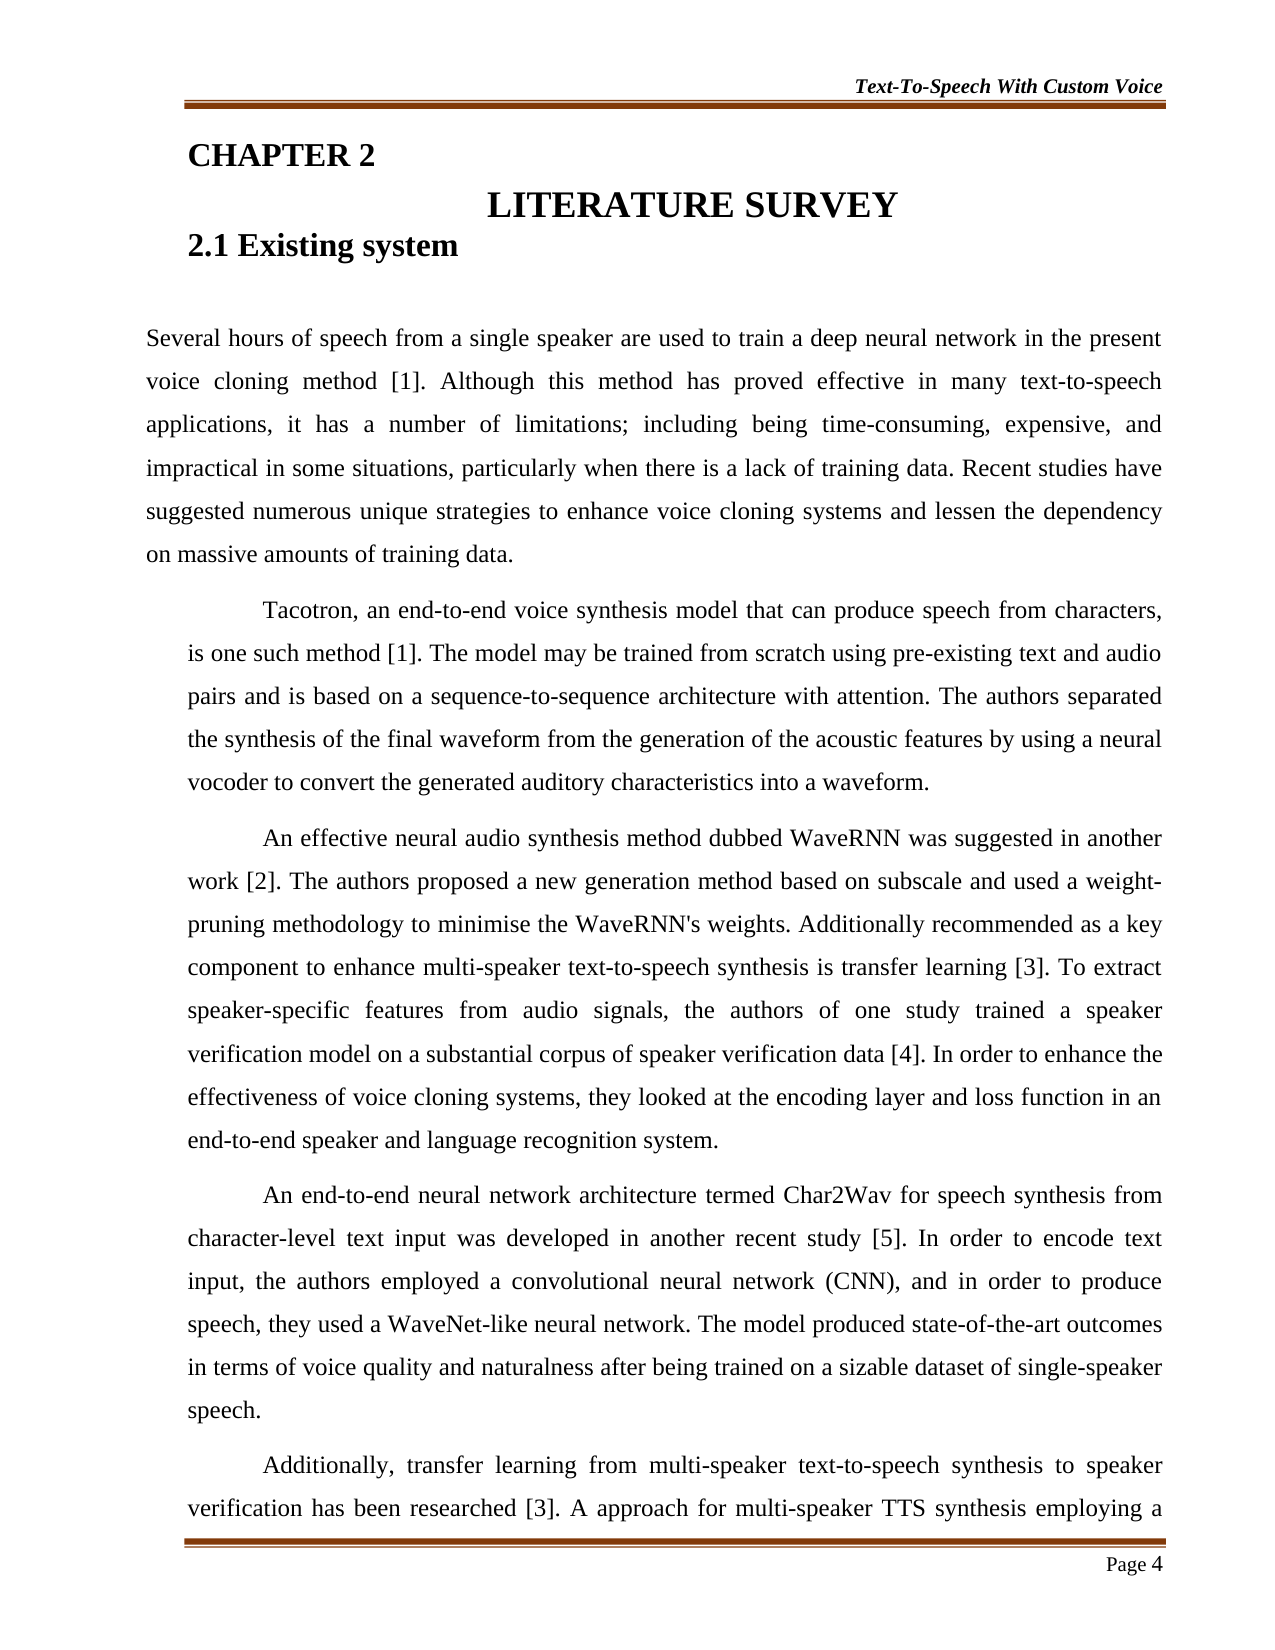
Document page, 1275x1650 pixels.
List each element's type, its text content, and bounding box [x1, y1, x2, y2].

text Several hours of speech from a single speaker are used to train a deep neural network in the present voice cloning method [1]. Although this method has proved effective in many text-to-speech applications, it has a number of limitations; including being time-consuming, expensive, and impractical in some situations, particularly when there is a lack of training data. Recent studies have suggested numerous unique strategies to enhance voice cloning systems and lessen the dependency on massive amounts of training data. [146, 323, 1163, 568]
subtitle CHAPTER 2 [187, 136, 1163, 174]
text An effective neural audio synthesis method dubbed WaveRNN was suggested in another work [2]. The authors proposed a new generation method based on subscale and used a weight-pruning methodology to minimise the WaveRNN's weights. Additionally recommended as a key component to enhance multi-speaker text-to-speech synthesis is transfer learning [3]. To extract speaker-specific features from audio signals, the authors of one study trained a speaker verification model on a substantial corpus of speaker verification data [4]. In order to enhance the effectiveness of voice cloning systems, they looked at the encoding layer and loss function in an end-to-end speaker and language recognition system. [187, 823, 1163, 1154]
list Existing system [187, 226, 1198, 264]
subtitle LITERATURE SURVEY [187, 182, 1198, 226]
text An end-to-end neural network architecture termed Char2Wav for speech synthesis from character-level text input was developed in another recent study [5]. In order to encode text input, the authors employed a convolutional neural network (CNN), and in order to produce speech, they used a WaveNet-like neural network. The model produced state-of-the-art outcomes in terms of voice quality and naturalness after being trained on a sizable dataset of single-speaker speech. [187, 1180, 1163, 1424]
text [187, 1450, 1163, 1522]
text Tacotron, an end-to-end voice synthesis model that can produce speech from characters, is one such method [1]. The model may be trained from scratch using pre-existing text and audio pairs and is based on a sequence-to-sequence architecture with attention. The authors separated the synthesis of the final waveform from the generation of the acoustic features by using a neural vocoder to convert the generated auditory characteristics into a waveform. [187, 595, 1163, 796]
